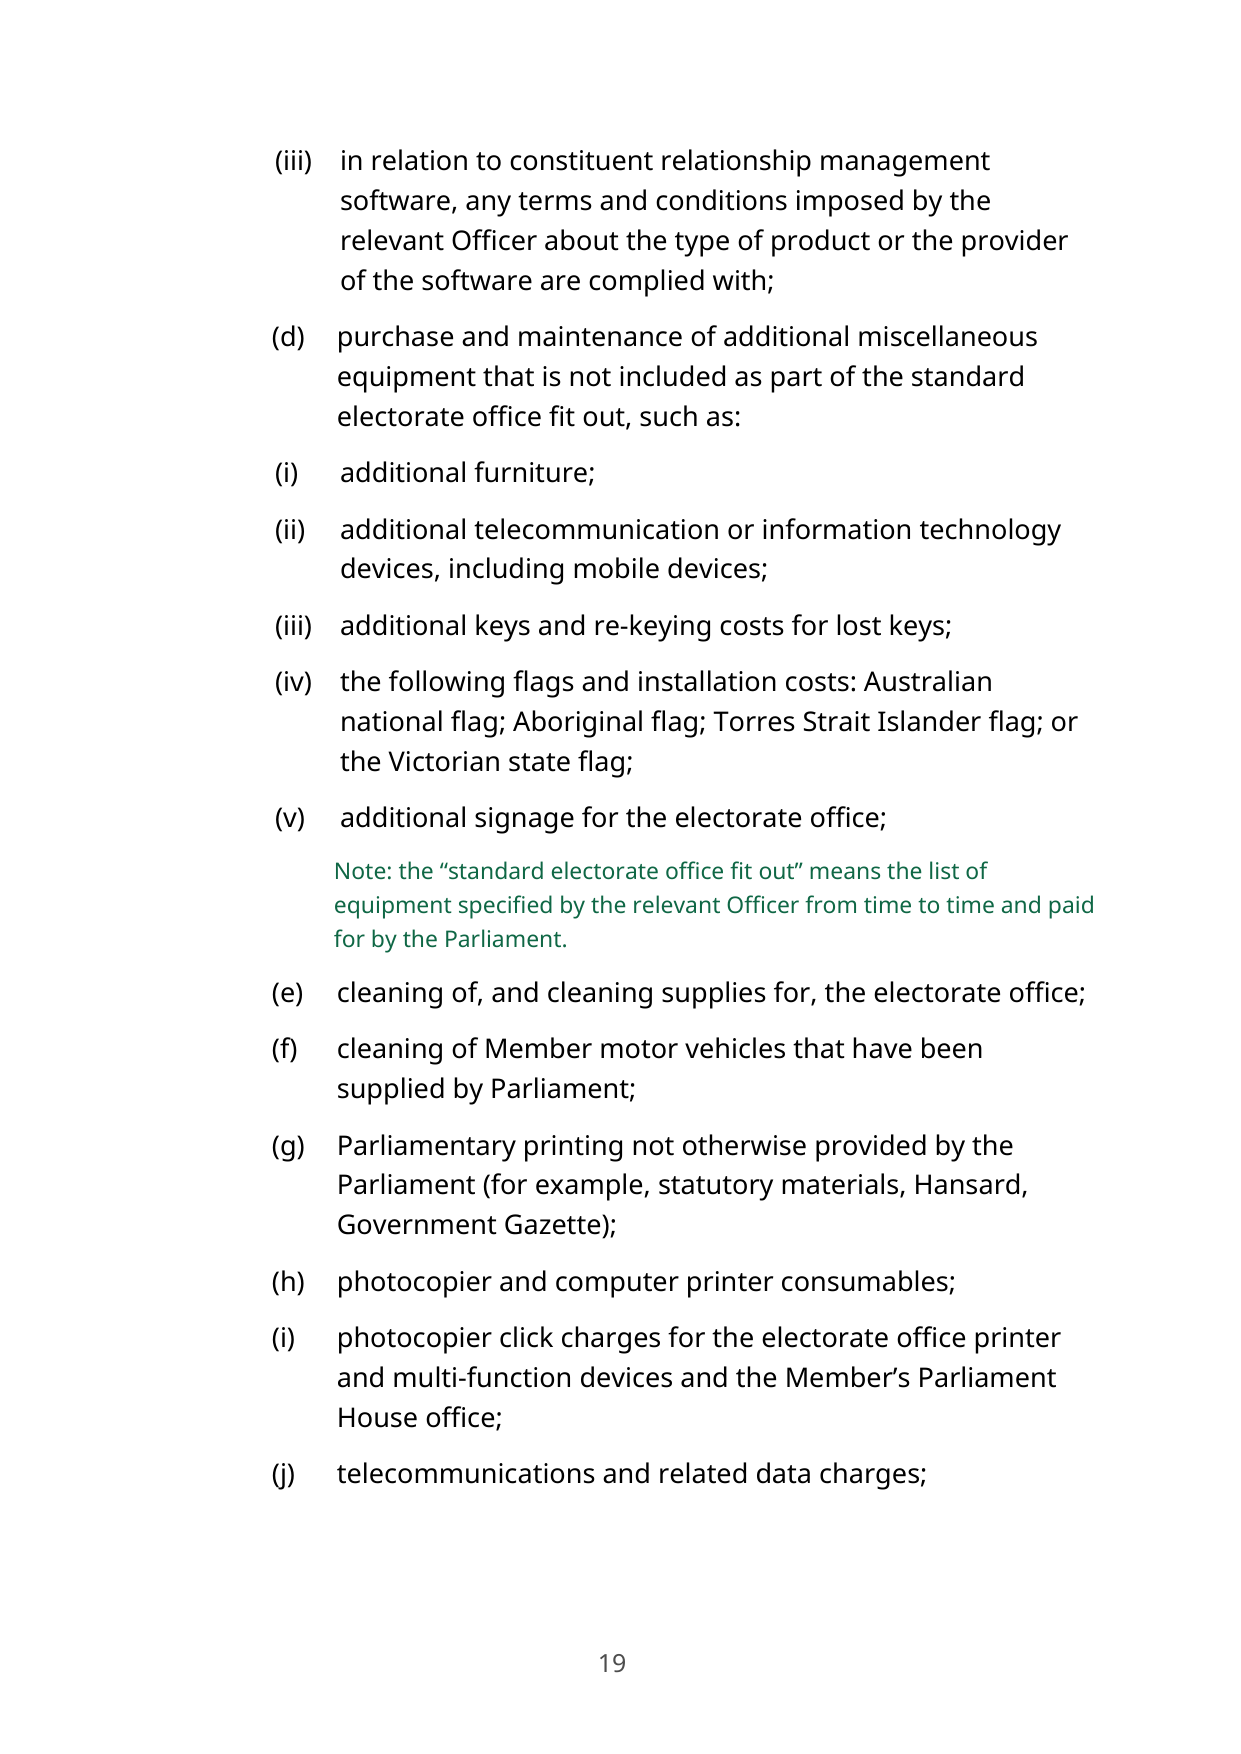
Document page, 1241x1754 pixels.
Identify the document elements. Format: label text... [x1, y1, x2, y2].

text cleaning of Member motor vehicles that have been supplied by Parliament; [272, 1030, 1098, 1106]
text cleaning of, and cleaning supplies for, the electorate office; [272, 973, 1098, 1010]
text additional telecommunication or information technology devices, including mobile devices; [275, 510, 1098, 587]
text additional furniture; [275, 454, 1098, 491]
text additional signage for the electorate office; [275, 799, 1098, 836]
text photocopier click charges for the electorate office printer and multi-function devices and the Member’s Parliament House office; [272, 1318, 1098, 1435]
text the following flags and installation costs: Australian national flag; Aboriginal flag; Torres Strait Islander flag; or the Victorian state flag; [275, 663, 1098, 779]
text Parliamentary printing not otherwise provided by the Parliament (for example, statutory materials, Hansard, Government Gazette); [272, 1126, 1098, 1242]
text in relation to constituent relationship management software, any terms and conditions imposed by the relevant Officer about the type of product or the provider of the software are complied with; [275, 142, 1098, 298]
list Note: the “standard electorate office fit out” means the list of equipment specified by the relevant Officer from time to time and paid for by the Parliament. [334, 855, 1098, 954]
text telecommunications and related data charges; [272, 1454, 1098, 1491]
text photocopier and computer printer consumables; [272, 1262, 1098, 1299]
text purchase and maintenance of additional miscellaneous equipment that is not included as part of the standard electorate office fit out, such as: [272, 318, 1098, 434]
text additional keys and re-keying costs for lost keys; [275, 606, 1098, 643]
